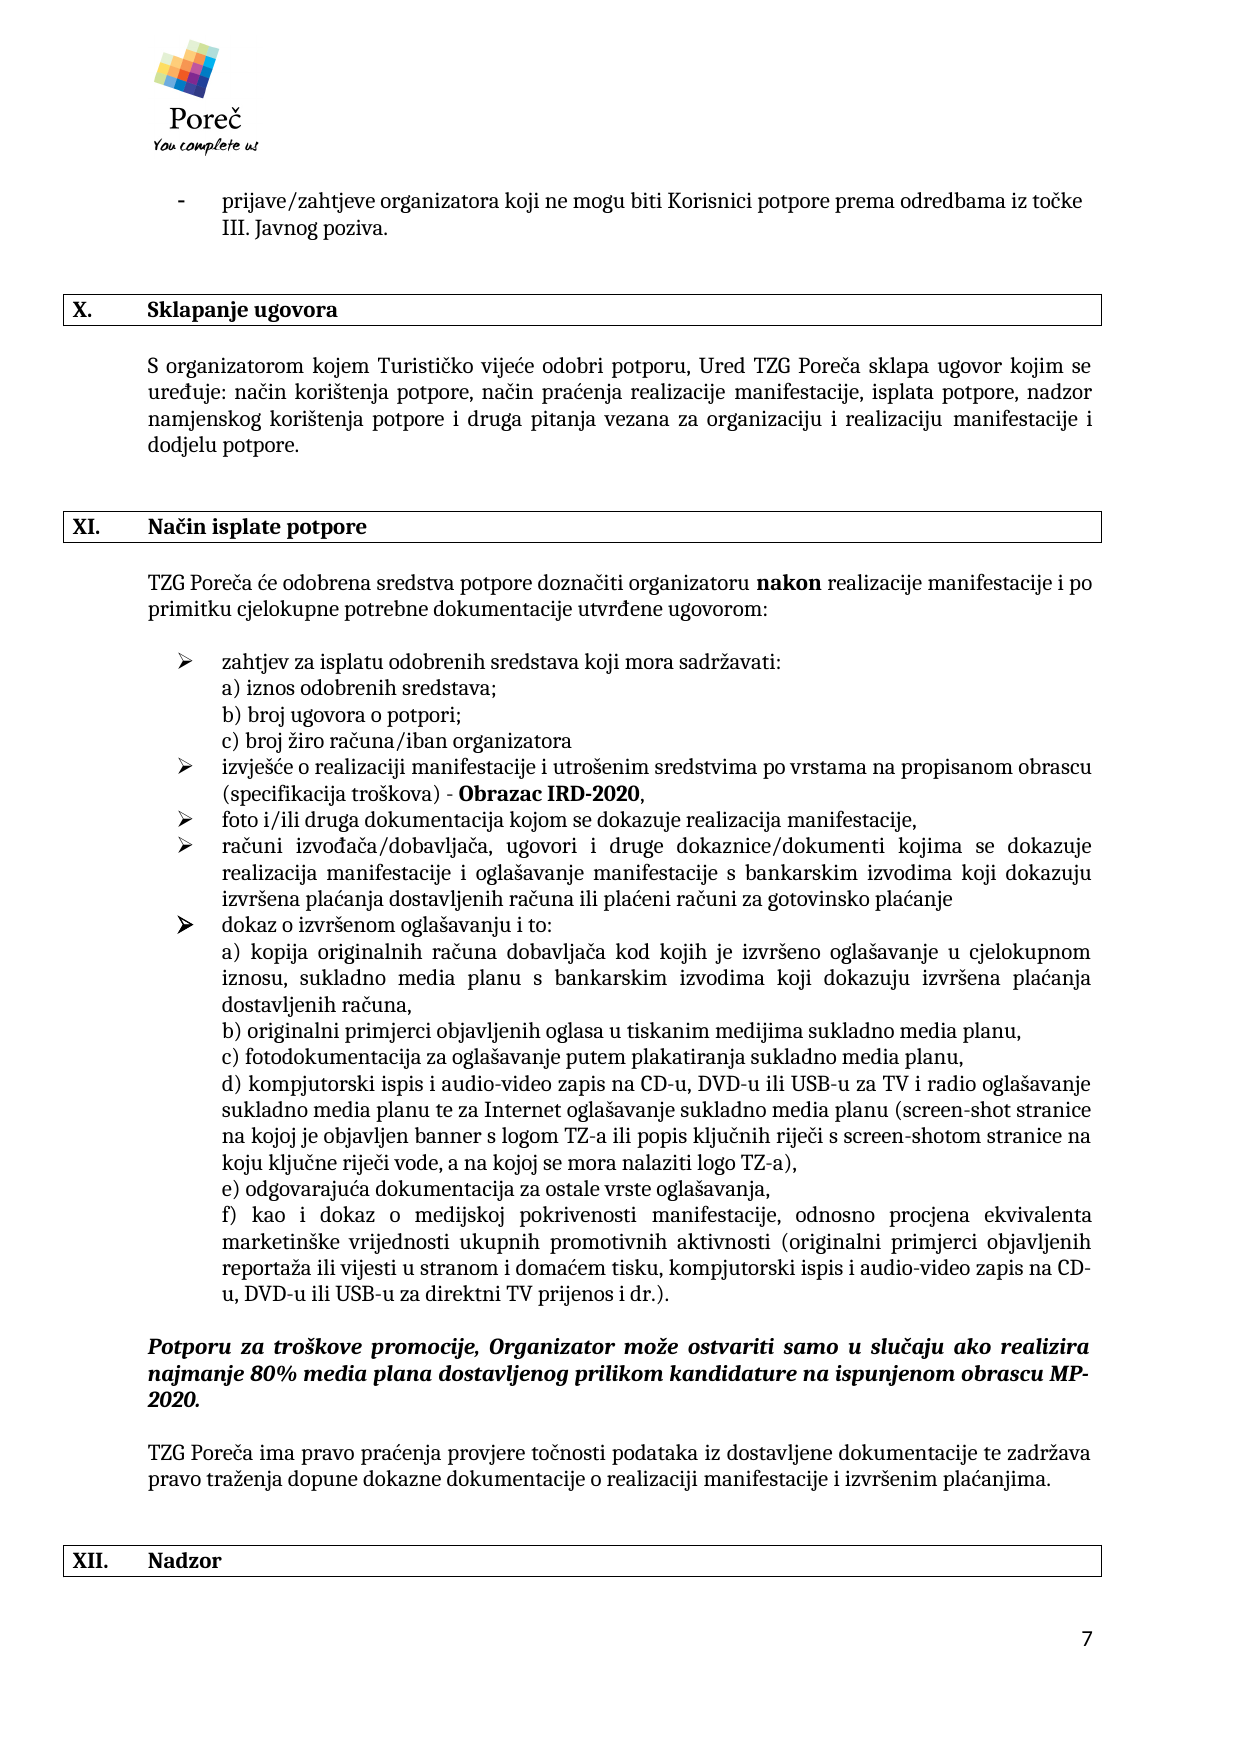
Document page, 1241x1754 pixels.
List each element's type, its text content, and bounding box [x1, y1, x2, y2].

text Potporu za troškove promocije, Organizator može ostvariti samo u slučaju ako realizira najmanje 80% media plana dostavljenog prilikom kandidature na ispunjenom obrascu MP-2020. [148, 1334, 1092, 1413]
list Sklapanje ugovora [64, 295, 1101, 325]
list a) kopija originalnih računa dobavljača kod kojih je izvršeno oglašavanje u cjelokupnom iznosu, sukladno media planu s bankarskim izvodima koji dokazuju izvršena plaćanja dostavljenih računa, [222, 939, 1092, 1018]
text S organizatorom kojem Turističko vijeće odobri potporu, Ured TZG Poreča sklapa ugovor kojim se uređuje: način korištenja potpore, način praćenja realizacije manifestacije, isplata potpore, nadzor namjenskog korištenja potpore i druga pitanja vezana za organizaciju i realizaciju manifestacije i dodjelu potpore. [148, 353, 1092, 458]
list Nadzor [64, 1546, 1101, 1576]
list zahtjev za isplatu odobrenih sredstava koji mora sadržavati: [176, 649, 1092, 675]
list c) broj žiro računa/iban organizatora [222, 728, 1092, 754]
list a) iznos odobrenih sredstava; [222, 675, 1092, 701]
list dokaz o izvršenom oglašavanju i to: [176, 912, 1092, 939]
list Način isplate potpore [64, 512, 1101, 542]
text e) odgovarajuća dokumentacija za ostale vrste oglašavanja, [222, 1176, 1092, 1202]
text TZG Poreča ima pravo praćenja provjere točnosti podataka iz dostavljene dokumentacije te zadržava pravo traženja dopune dokazne dokumentacije o realizaciji manifestacije i izvršenim plaćanjima. [148, 1439, 1092, 1492]
text d) kompjutorski ispis i audio-video zapis na CD-u, DVD-u ili USB-u za TV i radio oglašavanje sukladno media planu te za Internet oglašavanje sukladno media planu (screen-shot stranice na kojoj je objavljen banner s logom TZ-a ili popis ključnih riječi s screen-shotom stranice na koju ključne riječi vode, a na kojoj se mora nalaziti logo TZ-a), [222, 1070, 1092, 1176]
text b) originalni primjerci objavljenih oglasa u tiskanim medijima sukladno media planu, [222, 1018, 1092, 1044]
list b) broj ugovora o potpori; [222, 701, 1092, 728]
list foto i/ili druga dokumentacija kojom se dokazuje realizacija manifestacije, [176, 807, 1092, 833]
picture [147, 35, 264, 159]
list f) kao i dokaz o medijskoj pokrivenosti manifestacije, odnosno procjena ekvivalenta marketinške vrijednosti ukupnih promotivnih aktivnosti (originalni primjerci objavljenih reportaža ili vijesti u stranom i domaćem tisku, kompjutorski ispis i audio-video zapis na CD-u, DVD-u ili USB-u za direktni TV prijenos i dr.). [222, 1202, 1092, 1308]
text TZG Poreča će odobrena sredstva potpore doznačiti organizatoru nakon realizacije manifestacije i po primitku cjelokupne potrebne dokumentacije utvrđene ugovorom: [148, 570, 1092, 622]
list računi izvođača/dobavljača, ugovori i druge dokaznice/dokumenti kojima se dokazuje realizacija manifestacije i oglašavanje manifestacije s bankarskim izvodima koji dokazuju izvršena plaćanja dostavljenih računa ili plaćeni računi za gotovinsko plaćanje [176, 833, 1092, 912]
text c) fotodokumentacija za oglašavanje putem plakatiranja sukladno media planu, [222, 1044, 1092, 1070]
list izvješće o realizaciji manifestacije i utrošenim sredstvima po vrstama na propisanom obrascu (specifikacija troškova) - Obrazac IRD-2020, [176, 754, 1092, 807]
list prijave/zahtjeve organizatora koji ne mogu biti Korisnici potpore prema odredbama iz točke III. Javnog poziva. [177, 188, 1092, 241]
